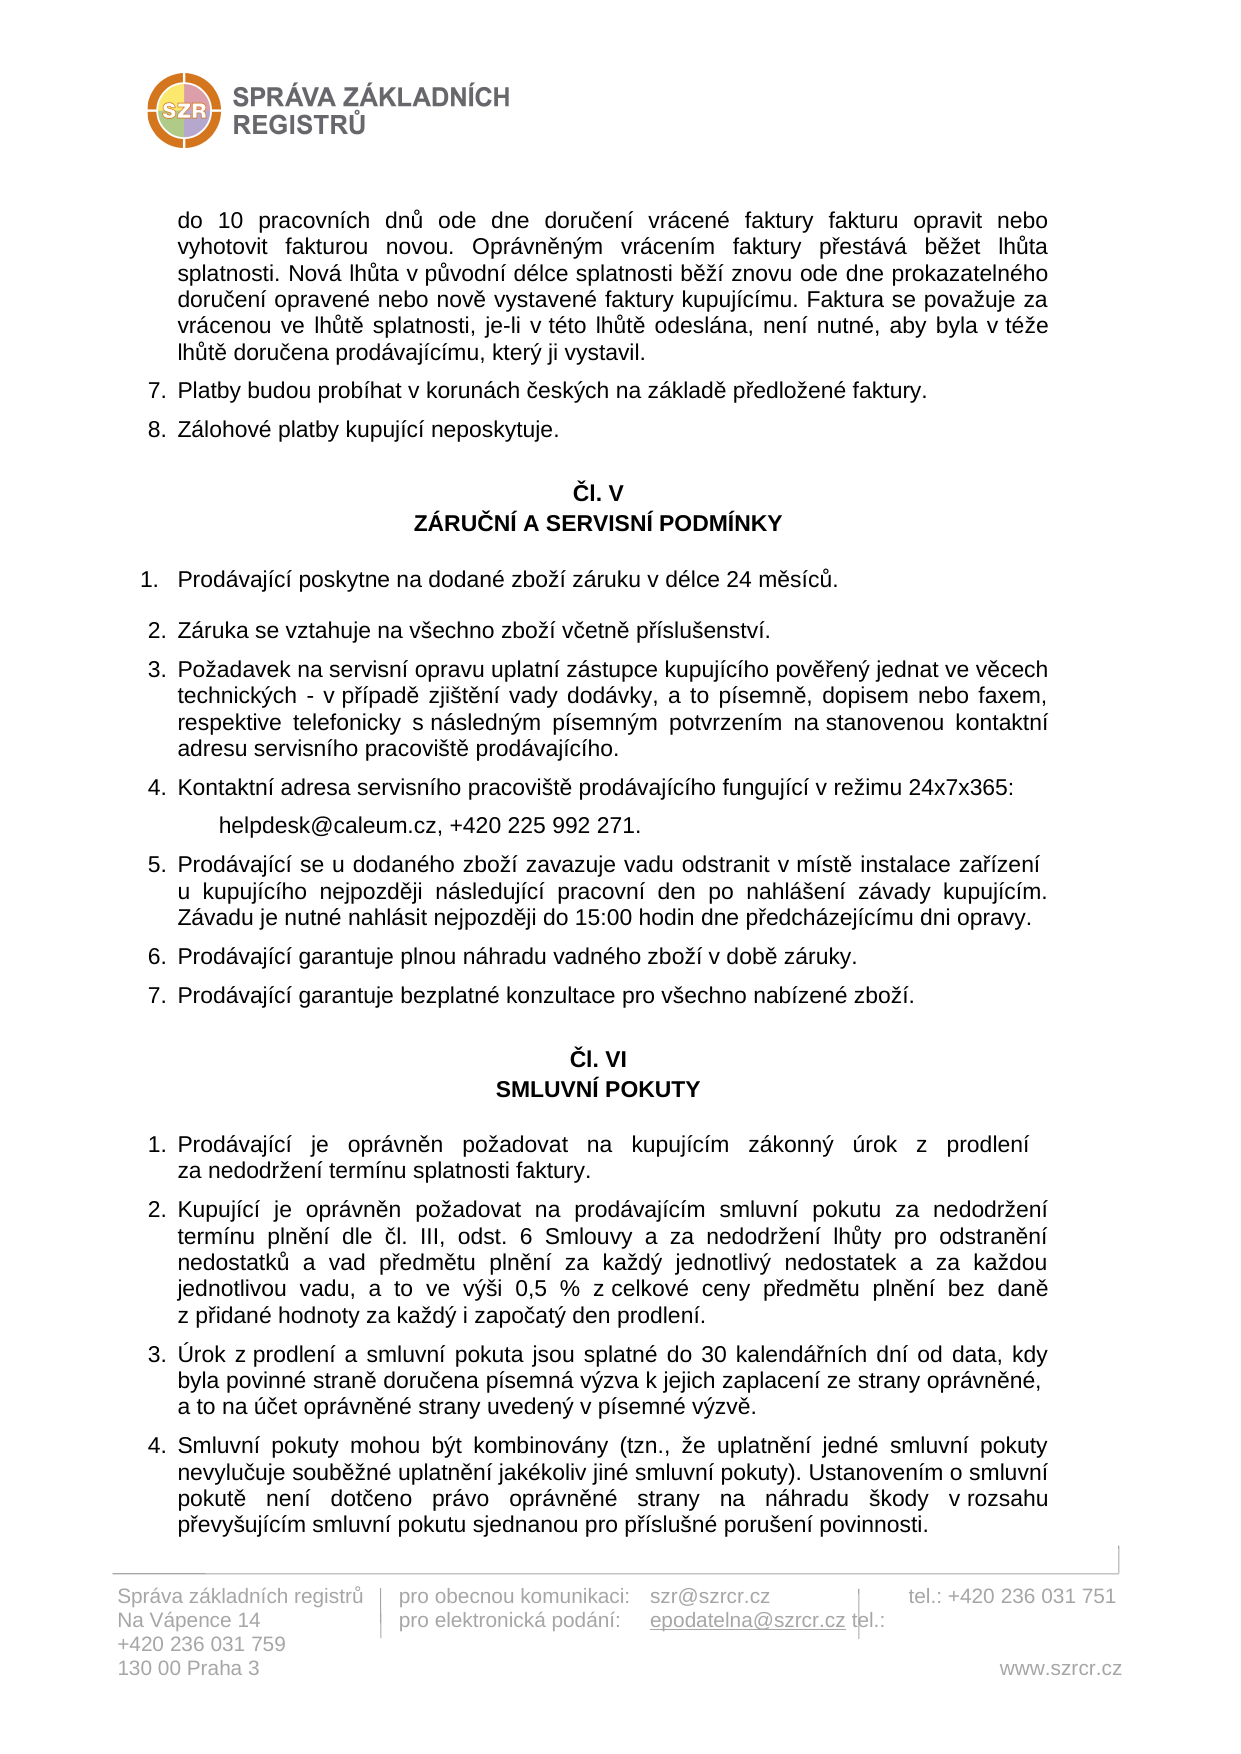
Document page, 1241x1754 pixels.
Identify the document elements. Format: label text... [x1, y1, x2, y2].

list Záruka se vztahuje na všechno zboží včetně příslušenství. [148, 617, 1048, 643]
list Kupující je oprávněn požadovat na prodávajícím smluvní pokutu za nedodržení termínu plnění dle čl. III, odst. 6 Smlouvy a za nedodržení lhůty pro odstranění nedostatků a vad předmětu plnění za každý jednotlivý nedostatek a za každou jednotlivou vadu, a to ve výši 0,5 % z celkové ceny předmětu plnění bez daně z přidané hodnoty za každý i započatý den prodlení. [148, 1196, 1048, 1328]
list Smluvní pokuty mohou být kombinovány (tzn., že uplatnění jedné smluvní pokuty nevylučuje souběžné uplatnění jakékoliv jiné smluvní pokuty). Ustanovením o smluvní pokutě není dotčeno právo oprávněné strany na náhradu škody v rozsahu převyšujícím smluvní pokutu sjednanou pro příslušné porušení povinnosti. [148, 1432, 1048, 1537]
list Platby budou probíhat v korunách českých na základě předložené faktury. [148, 377, 1048, 404]
text Čl. VI [148, 1046, 1048, 1072]
list Kontaktní adresa servisního pracoviště prodávajícího fungující v režimu 24x7x365: [148, 774, 1048, 800]
text SMLUVNÍ POKUTY [148, 1076, 1048, 1102]
text Čl. V [148, 480, 1048, 506]
text ZÁRUČNÍ A SERVISNÍ PODMÍNKY [148, 510, 1048, 537]
picture [147, 73, 509, 148]
list Úrok z prodlení a smluvní pokuta jsou splatné do 30 kalendářních dní od data, kdy byla povinné straně doručena písemná výzva k jejich zaplacení ze strany oprávněné, a to na účet oprávněné strany uvedený v písemné výzvě. [148, 1341, 1048, 1419]
list Požadavek na servisní opravu uplatní zástupce kupujícího pověřený jednat ve věcech technických - v případě zjištění vady dodávky, a to písemně, dopisem nebo faxem, respektive telefonicky s následným písemným potvrzením na stanovenou kontaktní adresu servisního pracoviště prodávajícího. [148, 656, 1048, 761]
list Zálohové platby kupující neposkytuje. [148, 416, 1048, 443]
list Prodávající garantuje bezplatné konzultace pro všechno nabízené zboží. [148, 982, 1048, 1008]
list Prodávající garantuje plnou náhradu vadného zboží v době záruky. [148, 943, 1048, 969]
list Prodávající je oprávněn požadovat na kupujícím zákonný úrok z prodlení za nedodržení termínu splatnosti faktury. [148, 1131, 1048, 1184]
text helpdesk@caleum.cz, +420 225 992 271. [218, 812, 1048, 839]
list Prodávající se u dodaného zboží zavazuje vadu odstranit v místě instalace zařízení u kupujícího nejpozději následující pracovní den po nahlášení závady kupujícím. Závadu je nutné nahlásit nejpozději do 15:00 hodin dne předcházejícímu dni opravy. [148, 851, 1048, 930]
list Prodávající poskytne na dodané zboží záruku v délce 24 měsíců. [140, 566, 1048, 592]
